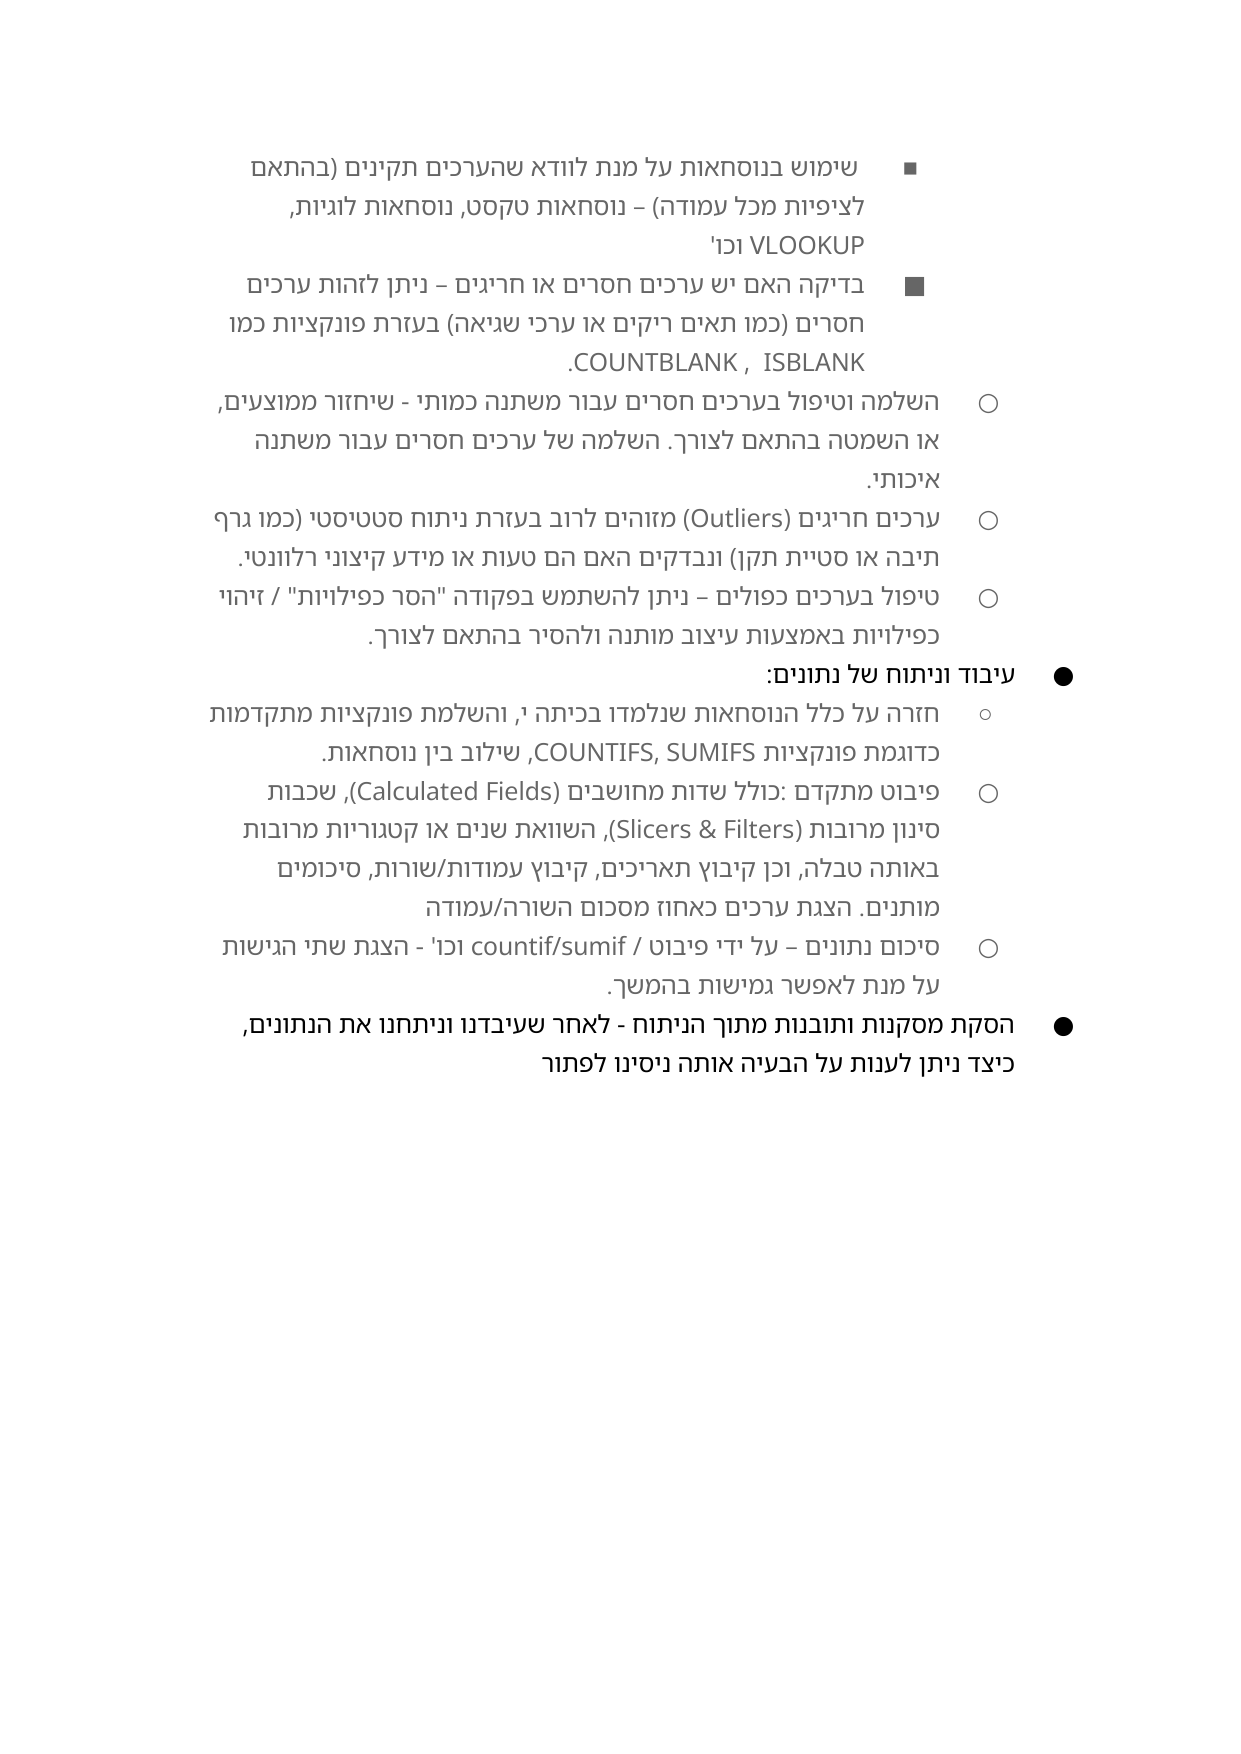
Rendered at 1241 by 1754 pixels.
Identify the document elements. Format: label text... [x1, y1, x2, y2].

list הסקת מסקנות ותובנות מתוך הניתוח - לאחר שעיבדנו וניתחנו את הנתונים, כיצד ניתן לענות על הבעיה אותה ניסינו לפתור [205, 1007, 1053, 1080]
list פיבוט מתקדם :כולל שדות מחושבים (Calculated Fields), שכבות סינון מרובות (Slicers & Filters), השוואת שנים או קטגוריות מרובות באותה טבלה, וכן קיבוץ תאריכים, קיבוץ עמודות/שורות, סיכומים מותנים. הצגת ערכים כאחוז מסכום השורה/עמודה [219, 773, 978, 924]
list בדיקה האם יש ערכים חסרים או חריגים – ניתן לזהות ערכים חסרים (כמו תאים ריקים או ערכי שגיאה) בעזרת פונקציות כמו COUNTBLANK , ISBLANK. [205, 267, 903, 379]
list עיבוד וניתוח של נתונים: [189, 656, 1053, 690]
list חזרה על כלל הנוסחאות שנלמדו בכיתה י, והשלמת פונקציות מתקדמות כדוגמת פונקציות COUNTIFS, SUMIFS, שילוב בין נוסחאות. [189, 695, 978, 768]
list ערכים חריגים (Outliers) מזוהים לרוב בעזרת ניתוח סטטיסטי (כמו גרף תיבה או סטיית תקן) ונבדקים האם הם טעות או מידע קיצוני רלוונטי. [205, 501, 978, 573]
list שימוש בנוסחאות על מנת לוודא שהערכים תקינים (בהתאם לציפיות מכל עמודה) – נוסחאות טקסט, נוסחאות לוגיות, VLOOKUP וכו' [205, 150, 903, 262]
list השלמה וטיפול בערכים חסרים עבור משתנה כמותי - שיחזור ממוצעים, או השמטה בהתאם לצורך. השלמה של ערכים חסרים עבור משתנה איכותי. [205, 384, 978, 496]
list טיפול בערכים כפולים – ניתן להשתמש בפקודה "הסר כפילויות" / זיהוי כפילויות באמצעות עיצוב מותנה ולהסיר בהתאם לצורך. [205, 578, 978, 651]
list סיכום נתונים – על ידי פיבוט / countif/sumif וכו' - הצגת שתי הגישות על מנת לאפשר גמישות בהמשך. [205, 929, 978, 1002]
